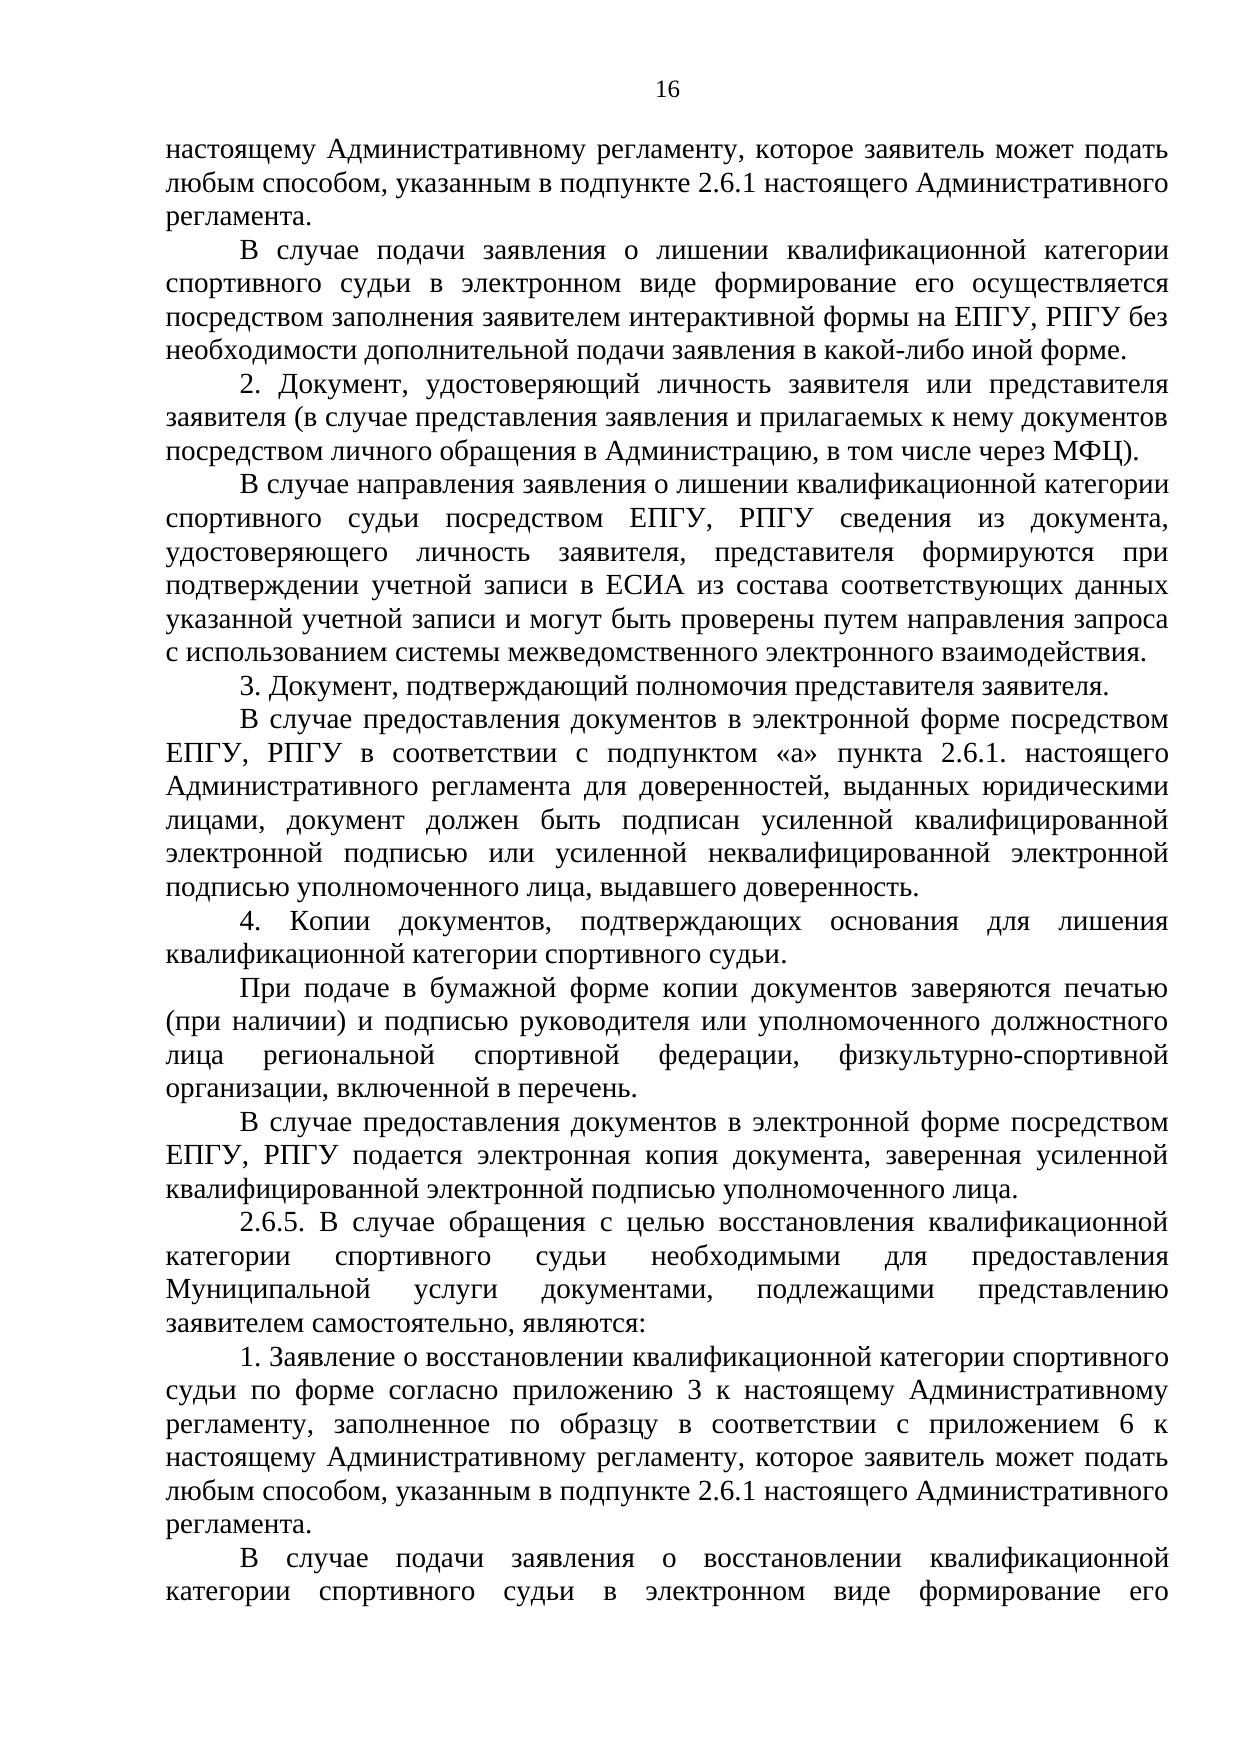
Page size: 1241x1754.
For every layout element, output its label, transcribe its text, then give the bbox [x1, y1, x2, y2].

text В случае предоставления документов в электронной форме посредством ЕПГУ, РПГУ подается электронная копия документа, заверенная усиленной квалифицированной электронной подписью уполномоченного лица. [165, 1104, 1169, 1204]
text 1. Заявление о восстановлении квалификационной категории спортивного судьи по форме согласно приложению 3 к настоящему Административному регламенту, заполненное по образцу в соответствии с приложением 6 к настоящему Административному регламенту, которое заявитель может подать любым способом, указанным в подпункте 2.6.1 настоящего Административного регламента. [165, 1339, 1169, 1540]
text В случае подачи заявления о лишении квалификационной категории спортивного судьи в электронном виде формирование его осуществляется посредством заполнения заявителем интерактивной формы на ЕПГУ, РПГУ без необходимости дополнительной подачи заявления в какой-либо иной форме. [165, 232, 1169, 366]
text 3. Документ, подтверждающий полномочия представителя заявителя. [165, 668, 1169, 701]
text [165, 131, 1169, 232]
text При подаче в бумажной форме копии документов заверяются печатью (при наличии) и подписью руководителя или уполномоченного должностного лица региональной спортивной федерации, физкультурно-спортивной организации, включенной в перечень. [165, 970, 1169, 1104]
text 2.6.5. В случае обращения с целью восстановления квалификационной категории спортивного судьи необходимыми для предоставления Муниципальной услуги документами, подлежащими представлению заявителем самостоятельно, являются: [165, 1204, 1169, 1339]
text 4. Копии документов, подтверждающих основания для лишения квалификационной категории спортивного судьи. [165, 903, 1169, 970]
text В случае предоставления документов в электронной форме посредством ЕПГУ, РПГУ в соответствии с подпунктом «а» пункта 2.6.1. настоящего Административного регламента для доверенностей, выданных юридическими лицами, документ должен быть подписан усиленной квалифицированной электронной подписью или усиленной неквалифицированной электронной подписью уполномоченного лица, выдавшего доверенность. [165, 701, 1169, 903]
text В случае направления заявления о лишении квалификационной категории спортивного судьи посредством ЕПГУ, РПГУ сведения из документа, удостоверяющего личность заявителя, представителя формируются при подтверждении учетной записи в ЕСИА из состава соответствующих данных указанной учетной записи и могут быть проверены путем направления запроса с использованием системы межведомственного электронного взаимодействия. [165, 467, 1169, 668]
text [165, 1540, 1169, 1607]
text 2. Документ, удостоверяющий личность заявителя или представителя заявителя (в случае представления заявления и прилагаемых к нему документов посредством личного обращения в Администрацию, в том числе через МФЦ). [165, 366, 1169, 467]
